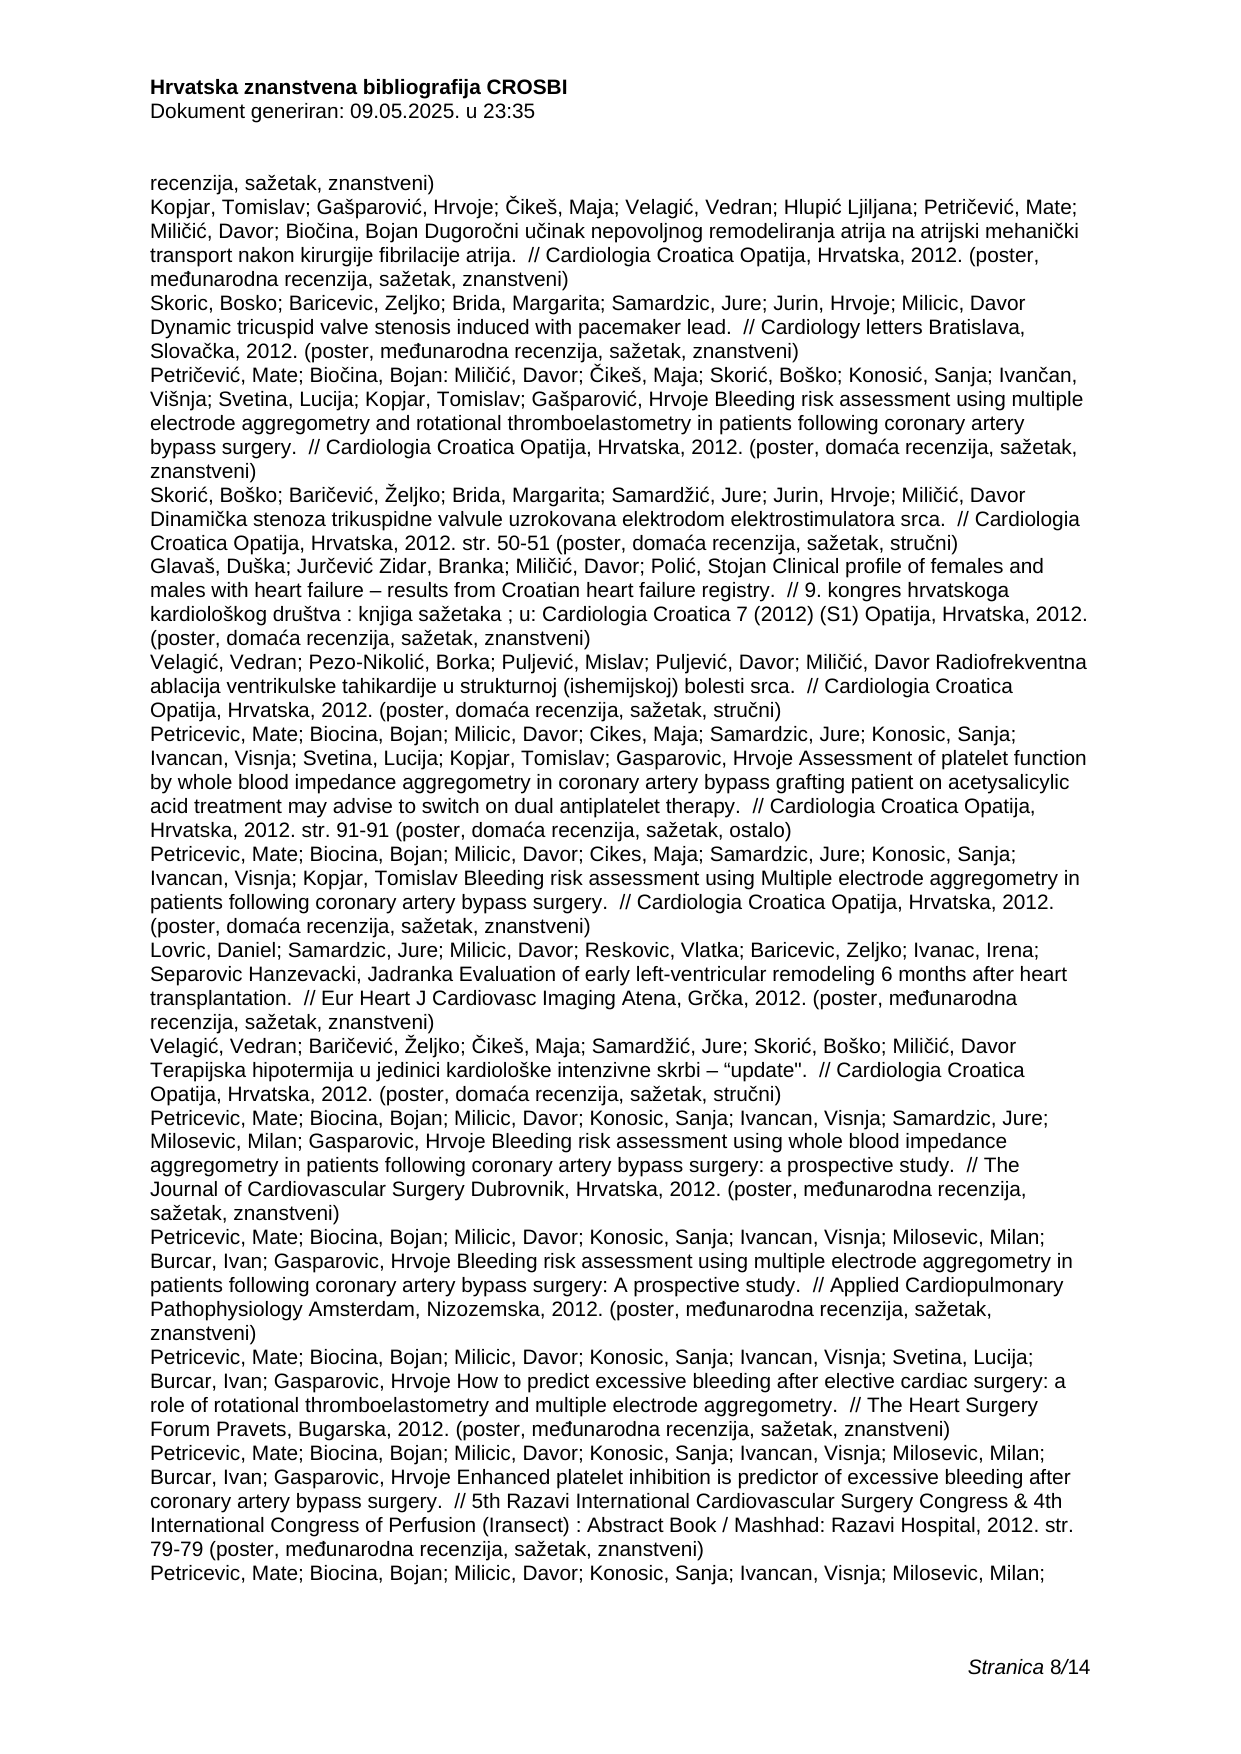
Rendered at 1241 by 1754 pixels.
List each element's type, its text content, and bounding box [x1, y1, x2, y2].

text Velagić, Vedran; Baričević, Željko; Čikeš, Maja; Samardžić, Jure; Skorić, Boško; Miličić, Davor [150, 1033, 1090, 1105]
text Lovric, Daniel; Samardzic, Jure; Milicic, Davor; Reskovic, Vlatka; Baricevic, Zeljko; Ivanac, Irena; Separovic Hanzevacki, Jadranka [150, 938, 1090, 1033]
text Petričević, Mate; Biočina, Bojan: Miličić, Davor; Čikeš, Maja; Skorić, Boško; Konosić, Sanja; Ivančan, Višnja; Svetina, Lucija; Kopjar, Tomislav; Gašparović, Hrvoje [150, 363, 1090, 482]
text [150, 1441, 1090, 1561]
text Kopjar, Tomislav; Gašparović, Hrvoje; Čikeš, Maja; Velagić, Vedran; Hlupić Ljiljana; Petričević, Mate; Miličić, Davor; Biočina, Bojan [150, 195, 1090, 291]
text Skoric, Bosko; Baricevic, Zeljko; Brida, Margarita; Samardzic, Jure; Jurin, Hrvoje; Milicic, Davor [150, 291, 1090, 363]
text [150, 1561, 1090, 1584]
text Petricevic, Mate; Biocina, Bojan; Milicic, Davor; Konosic, Sanja; Ivancan, Visnja; Svetina, Lucija; Burcar, Ivan; Gasparovic, Hrvoje [150, 1345, 1090, 1441]
text Petricevic, Mate; Biocina, Bojan; Milicic, Davor; Konosic, Sanja; Ivancan, Visnja; Samardzic, Jure; Milosevic, Milan; Gasparovic, Hrvoje [150, 1105, 1090, 1225]
text Velagić, Vedran; Pezo-Nikolić, Borka; Puljević, Mislav; Puljević, Davor; Miličić, Davor [150, 650, 1090, 722]
text Petricevic, Mate; Biocina, Bojan; Milicic, Davor; Konosic, Sanja; Ivancan, Visnja; Milosevic, Milan; Burcar, Ivan; Gasparovic, Hrvoje [150, 1225, 1090, 1345]
text Glavaš, Duška; Jurčević Zidar, Branka; Miličić, Davor; Polić, Stojan [150, 554, 1090, 650]
text Petricevic, Mate; Biocina, Bojan; Milicic, Davor; Cikes, Maja; Samardzic, Jure; Konosic, Sanja; Ivancan, Visnja; Kopjar, Tomislav [150, 842, 1090, 938]
text Skorić, Boško; Baričević, Željko; Brida, Margarita; Samardžić, Jure; Jurin, Hrvoje; Miličić, Davor [150, 482, 1090, 554]
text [150, 171, 1090, 195]
text Petricevic, Mate; Biocina, Bojan; Milicic, Davor; Cikes, Maja; Samardzic, Jure; Konosic, Sanja; Ivancan, Visnja; Svetina, Lucija; Kopjar, Tomislav; Gasparovic, Hrvoje [150, 722, 1090, 842]
